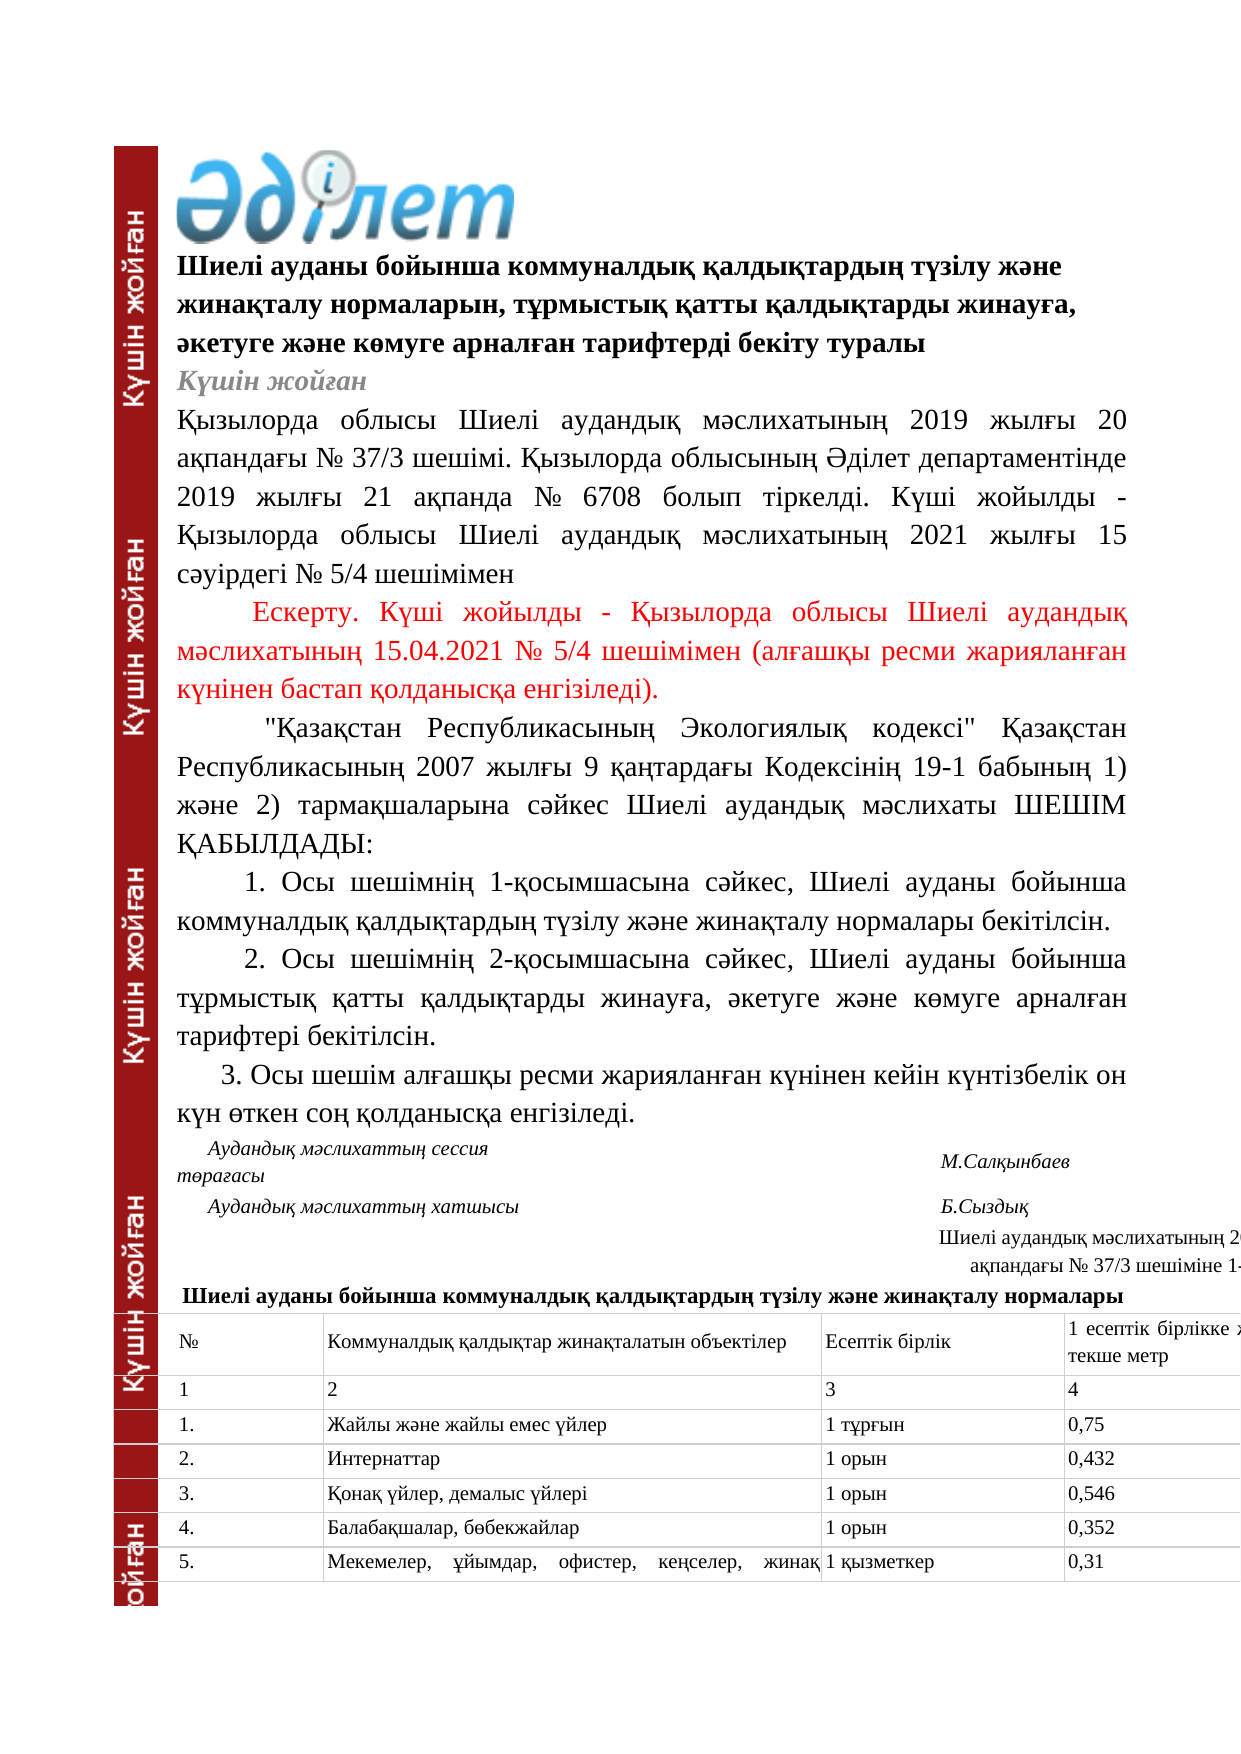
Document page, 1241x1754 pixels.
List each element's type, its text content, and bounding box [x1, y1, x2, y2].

picture [114, 397, 158, 402]
picture [114, 1129, 158, 1134]
text "Қазақстан Республикасының Экологиялық кодексi" Қазақстан Республикасының 2007 жылғы 9 қаңтардағы Кодексiнiң 19-1 бабының 1) және 2) тармақшаларына сәйкес Шиелі аудандық мәслихаты ШЕШIМ ҚАБЫЛДАДЫ: [112, 710, 1128, 859]
picture [114, 1309, 158, 1313]
table_cell 1 орын [822, 1479, 1064, 1512]
table_cell Балабақшалар, бөбекжайлар [324, 1513, 821, 1546]
text 3. Осы шешiм алғашқы ресми жарияланған күнінен кейiн күнтiзбелiк он күн өткен соң қолданысқа енгiзiледі. [112, 1057, 1128, 1129]
picture [176, 150, 515, 244]
table_cell 5. [114, 1548, 323, 1581]
table_cell 4 [1065, 1376, 1240, 1409]
table_cell Б.Сыздық [939, 1193, 1240, 1224]
picture [114, 146, 158, 248]
table_cell 0,432 [1065, 1445, 1240, 1478]
text Шиелі ауданы бойынша коммуналдық қалдықтардың түзілу және жинақталу нормаларын, тұрмыстық қатты қалдықтарды жинауға, әкетуге және көмуге арналған тарифтерді бекіту туралы [112, 248, 1128, 358]
text Ескерту. Күші жойылды - Қызылорда облысы Шиелі аудандық мәслихатының 15.04.2021 № 5/4 шешімімен (алғашқы ресми жарияланған күнінен бастап қолданысқа енгізіледі). [112, 594, 1128, 705]
table_cell 0,75 [1065, 1410, 1240, 1443]
table_cell 2. [114, 1445, 323, 1478]
table_cell 1 қызметкер [822, 1548, 1064, 1581]
table_cell 0,352 [1065, 1513, 1240, 1546]
table_header Шиелі аудандық мәслихатының 2019 жылғы 20 ақпандағы № 37/3 шешiмiне 1- қосымша [912, 1224, 1240, 1282]
table_cell 1 [114, 1376, 323, 1409]
picture [114, 1052, 158, 1057]
table_cell Мекемелер, ұйымдар, офистер, кеңселер, жинақ банктері, байланыс бөлімшелері [324, 1548, 821, 1581]
picture [114, 936, 158, 941]
table_cell Жайлы және жайлы емес үйлер [324, 1410, 821, 1443]
table_header Коммуналдық қалдықтар жинақталатын объектілер [324, 1314, 821, 1374]
text Шиелі ауданы бойынша коммуналдық қалдықтардың түзілу және жинақталу нормалары [112, 1282, 1128, 1309]
table_header М.Салқынбаев [939, 1134, 1240, 1193]
table_cell 3. [114, 1479, 323, 1512]
table_cell 2 [324, 1376, 821, 1409]
table_header Аудандық мәслихаттың сессия төрағасы [101, 1134, 939, 1193]
table_header 1 есептік бірлікке жылдық нормасы, текше метр [1065, 1314, 1240, 1374]
picture [114, 589, 158, 594]
text 1. Осы шешімнің 1-қосымшасына сәйкес, Шиелі ауданы бойынша коммуналдық қалдықтардың түзілу және жинақталу нормалары бекiтiлсiн. [112, 864, 1128, 936]
table_cell 1 орын [822, 1513, 1064, 1546]
table_header [101, 1224, 912, 1282]
table_header № [114, 1314, 323, 1374]
picture [114, 859, 158, 864]
text 2. Осы шешімнің 2-қосымшасына сәйкес, Шиелі ауданы бойынша тұрмыстық қатты қалдықтарды жинауға, әкетуге және көмуге арналған тарифтерi бекiтiлсiн. [112, 941, 1128, 1052]
picture [114, 358, 158, 363]
picture [114, 705, 158, 710]
picture [114, 1582, 158, 1606]
table_cell 3 [822, 1376, 1064, 1409]
table_cell 0,546 [1065, 1479, 1240, 1512]
table_cell 4. [114, 1513, 323, 1546]
text Күшін жойған [112, 363, 1128, 397]
table_cell 0,31 [1065, 1548, 1240, 1581]
table_header Есептік бірлік [822, 1314, 1064, 1374]
table_cell Аудандық мәслихаттың хатшысы [101, 1193, 939, 1224]
table_cell Қонақ үйлер, демалыс үйлері [324, 1479, 821, 1512]
table_cell 1 тұрғын [822, 1410, 1064, 1443]
text Қызылорда облысы Шиелі аудандық мәслихатының 2019 жылғы 20 ақпандағы № 37/3 шешімі. Қызылорда облысының Әділет департаментінде 2019 жылғы 21 ақпанда № 6708 болып тіркелді. Күші жойылды -Қызылорда облысы Шиелі аудандық мәслихатының 2021 жылғы 15 сәуірдегі № 5/4 шешімімен [112, 402, 1128, 589]
table_cell 1. [114, 1410, 323, 1443]
table_cell Интернаттар [324, 1445, 821, 1478]
table_cell 1 орын [822, 1445, 1064, 1478]
